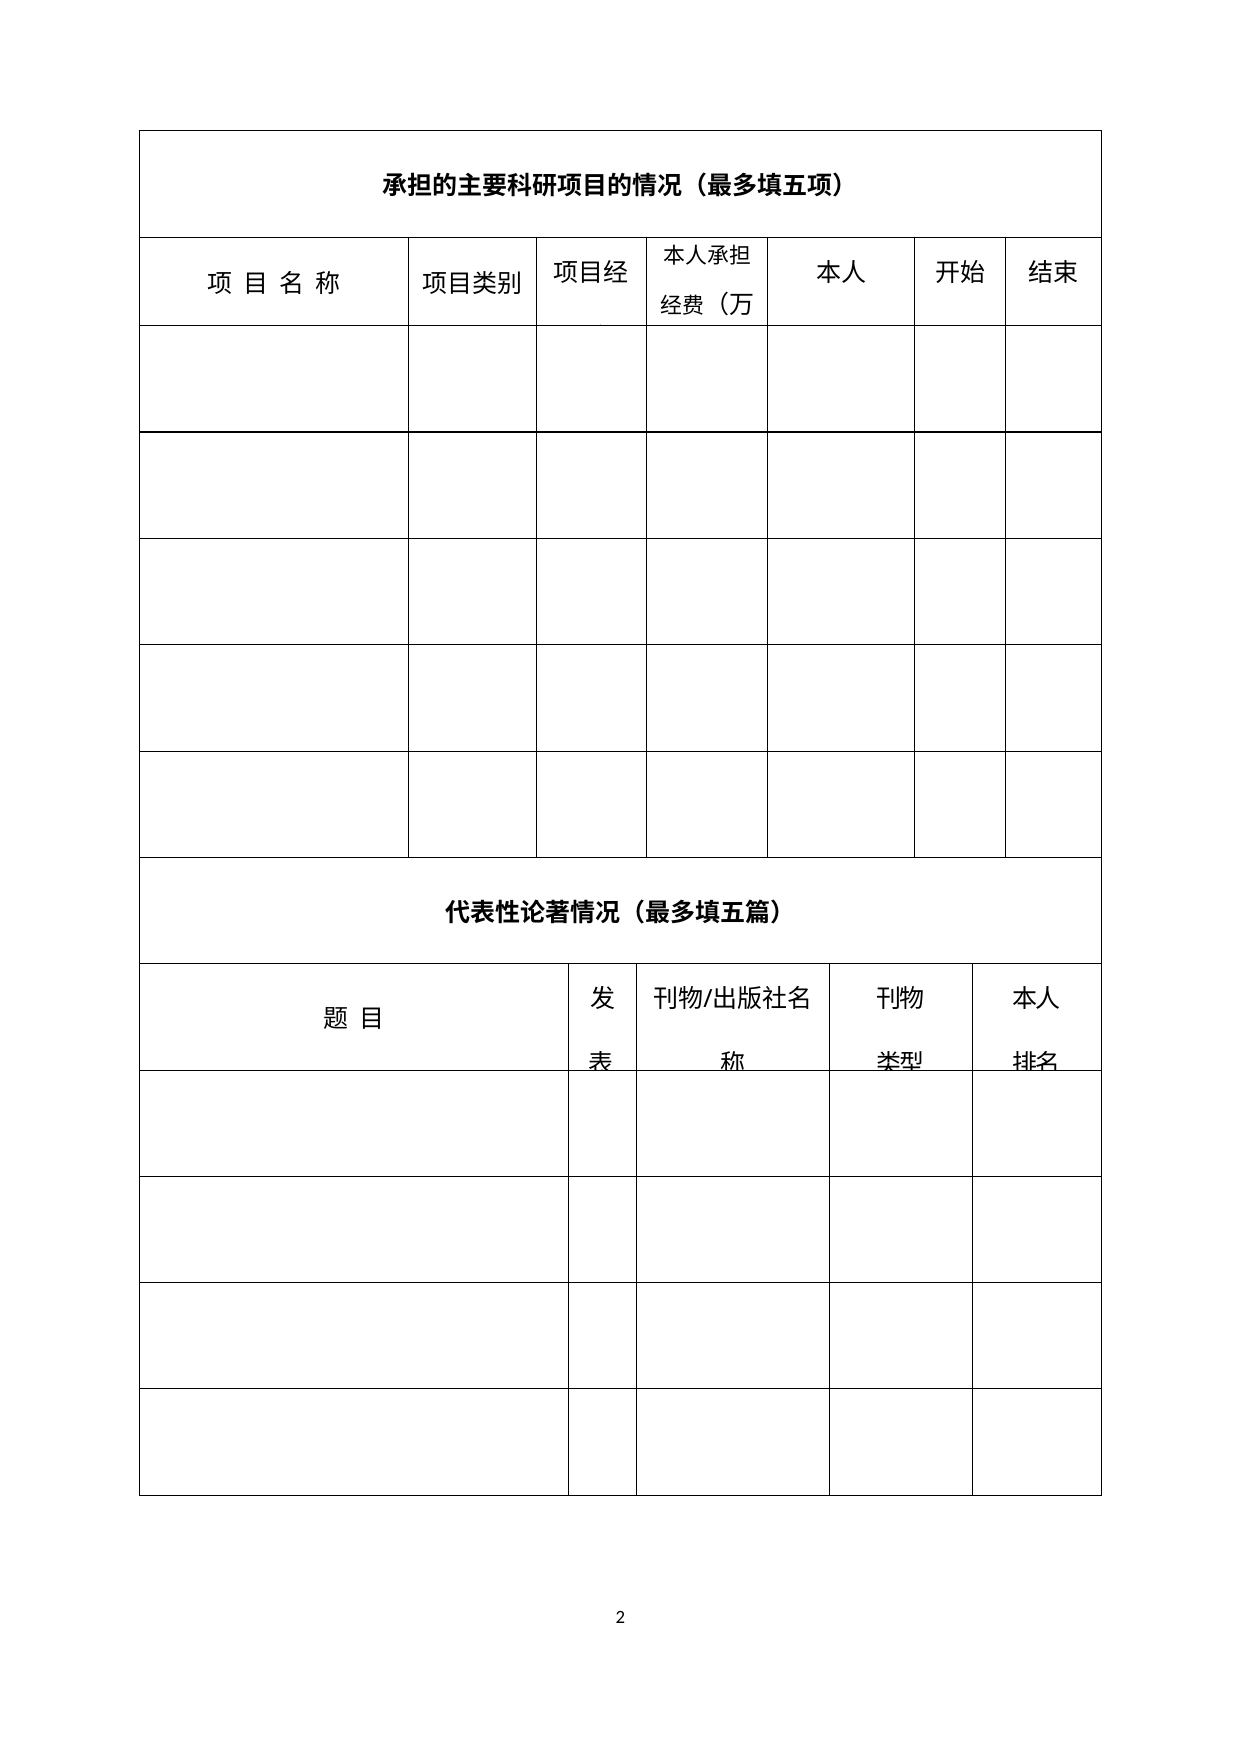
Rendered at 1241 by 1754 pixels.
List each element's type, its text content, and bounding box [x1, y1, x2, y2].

table_cell [647, 326, 767, 431]
table_cell [537, 326, 646, 431]
table_cell [140, 752, 408, 857]
table_cell [647, 645, 767, 751]
table_cell [768, 539, 914, 644]
table_cell 结束 时间 [1006, 238, 1101, 325]
table_cell 项目经费（万元） [537, 238, 646, 325]
table_cell [830, 1283, 972, 1388]
table_cell [569, 1389, 636, 1494]
table_cell 刊物 类型 [830, 964, 972, 1069]
table_cell [637, 1389, 829, 1494]
table_cell [637, 1071, 829, 1176]
table_cell [409, 539, 536, 644]
table_cell 发表 时间 [569, 964, 636, 1069]
table_cell 开始 时间 [915, 238, 1005, 325]
table_cell [1006, 433, 1101, 538]
table_cell [647, 433, 767, 538]
table_cell [973, 1283, 1101, 1388]
table_cell 本人 排名 [973, 964, 1101, 1069]
table_cell [637, 1283, 829, 1388]
table_cell [915, 539, 1005, 644]
table_cell [1006, 326, 1101, 431]
table_cell [569, 1177, 636, 1282]
table_cell 本人 角色 [768, 238, 914, 325]
table_cell [915, 326, 1005, 431]
table_cell [830, 1177, 972, 1282]
table_cell 代表性论著情况（最多填五篇） [140, 858, 1101, 963]
table_cell [409, 645, 536, 751]
table_cell [973, 1389, 1101, 1494]
table_cell [1006, 645, 1101, 751]
table_cell 题 目 [140, 964, 568, 1069]
table_cell [637, 1177, 829, 1282]
table_cell 项 目 名 称 [140, 238, 408, 325]
table_cell [973, 1177, 1101, 1282]
table_cell [140, 1177, 568, 1282]
table_cell [140, 539, 408, 644]
table_cell [915, 645, 1005, 751]
table_cell [768, 645, 914, 751]
table_cell [973, 1071, 1101, 1176]
table_cell [1006, 752, 1101, 857]
table_cell [569, 1283, 636, 1388]
table_cell [140, 1071, 568, 1176]
table_cell [140, 645, 408, 751]
table_cell [768, 433, 914, 538]
table_cell [409, 433, 536, 538]
table_cell 项目类别 [409, 238, 536, 325]
table_cell [409, 752, 536, 857]
table_cell [768, 326, 914, 431]
table_cell [140, 433, 408, 538]
table_cell [409, 326, 536, 431]
table_cell [537, 645, 646, 751]
table_cell [647, 752, 767, 857]
table_cell [140, 1389, 568, 1494]
table_cell [830, 1071, 972, 1176]
table_cell [140, 1283, 568, 1388]
table_cell [140, 326, 408, 431]
table_cell 本人承担经费（万元） [647, 238, 767, 325]
table_cell [830, 1389, 972, 1494]
table_cell [915, 752, 1005, 857]
table_cell [569, 1071, 636, 1176]
table_cell [1006, 539, 1101, 644]
table_cell 刊物/出版社名称 [637, 964, 829, 1069]
table_cell [537, 539, 646, 644]
table_cell [647, 539, 767, 644]
table_cell [768, 752, 914, 857]
table_cell [915, 433, 1005, 538]
table_cell 承担的主要科研项目的情况（最多填五项） [140, 131, 1101, 237]
table_cell [537, 433, 646, 538]
table_cell [537, 752, 646, 857]
